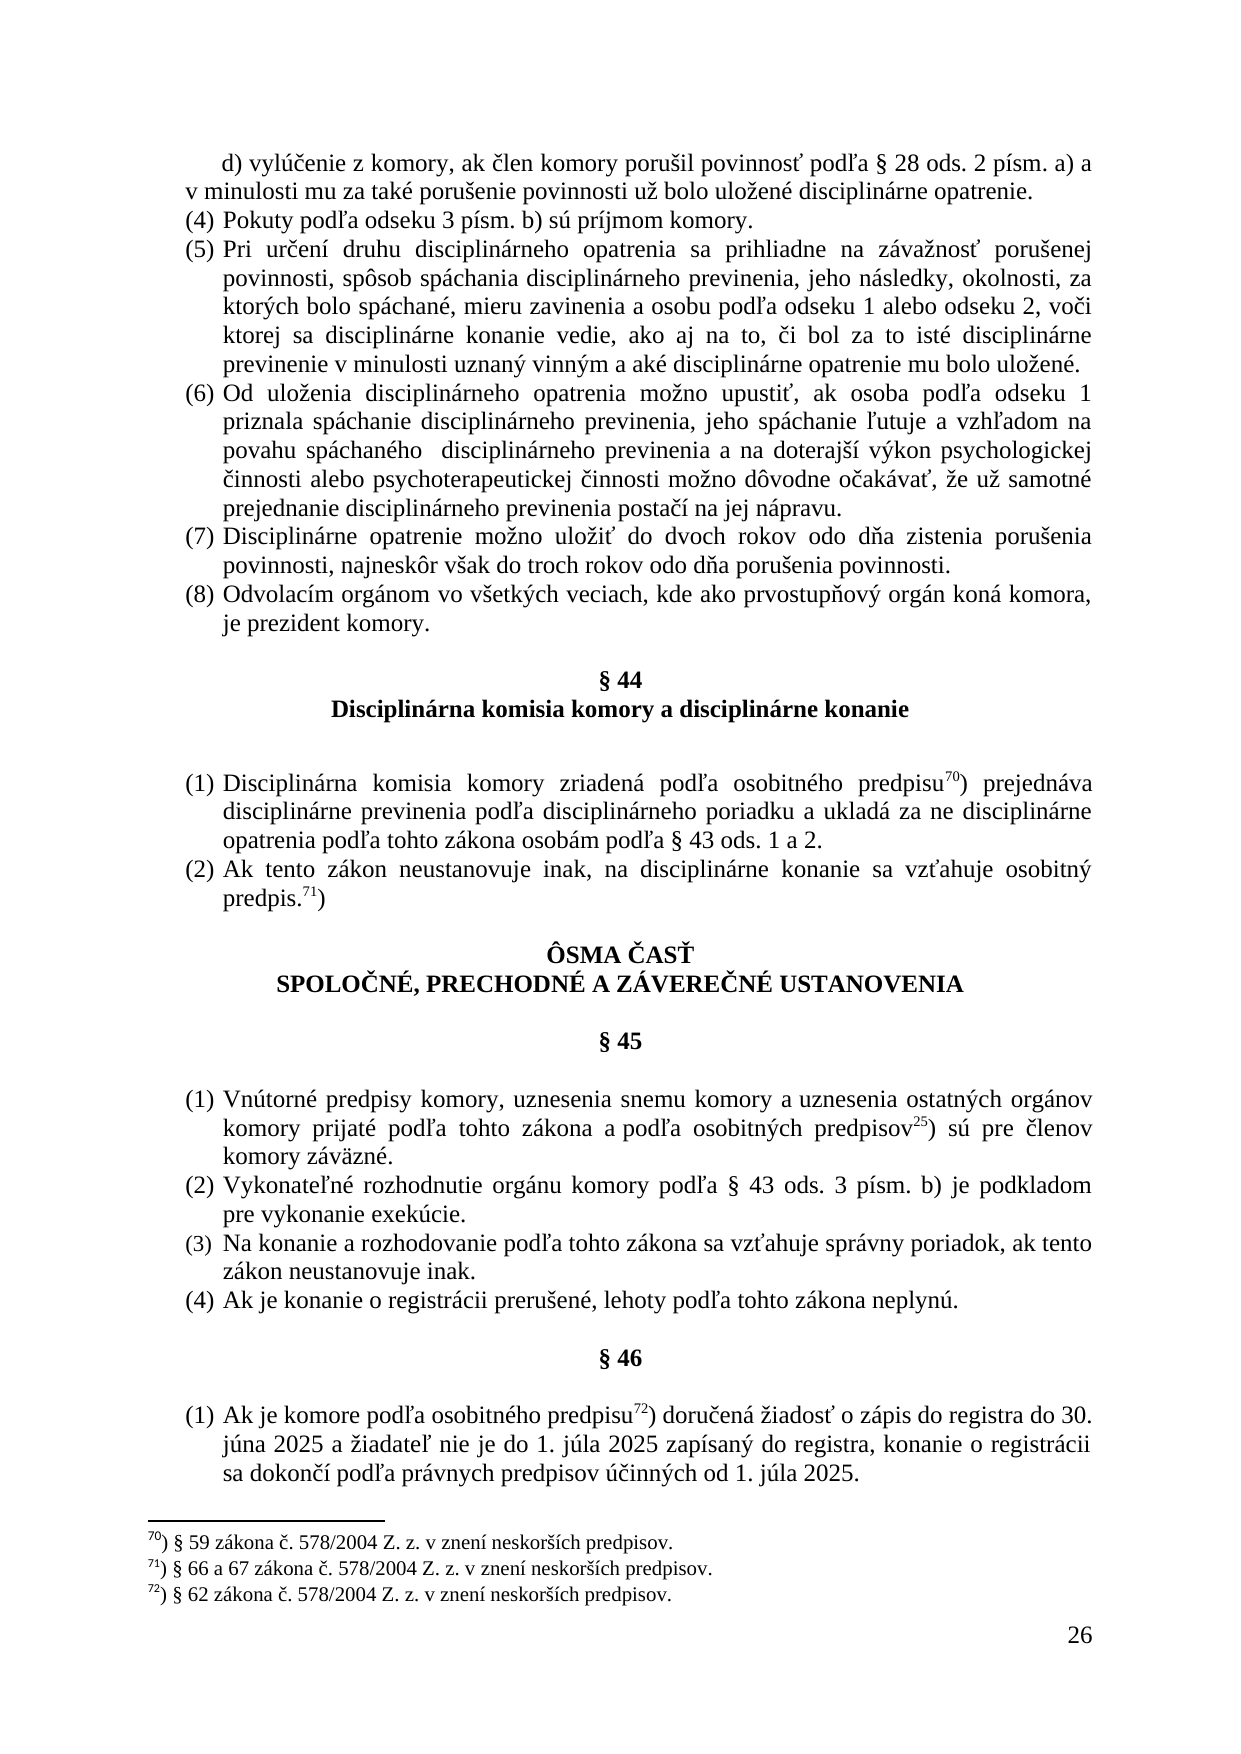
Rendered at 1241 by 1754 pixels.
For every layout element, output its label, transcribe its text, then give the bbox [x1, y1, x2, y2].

list Na konanie a rozhodovanie podľa tohto zákona sa vzťahuje správny poriadok, ak tento zákon neustanovuje inak. [185, 1228, 1093, 1285]
list Od uloženia disciplinárneho opatrenia možno upustiť, ak osoba podľa odseku 1 priznala spáchanie disciplinárneho previnenia, jeho spáchanie ľutuje a vzhľadom na povahu spáchaného disciplinárneho previnenia a na doterajší výkon psychologickej činnosti alebo psychoterapeutickej činnosti možno dôvodne očakávať, že už samotné prejednanie disciplinárneho previnenia postačí na jej nápravu. [185, 378, 1093, 521]
list Ak je komore podľa osobitného predpisu) doručená žiadosť o zápis do registra do 30. júna 2025 a žiadateľ nie je do 1. júla 2025 zapísaný do registra, konanie o registrácii sa dokončí podľa právnych predpisov účinných od 1. júla 2025. [185, 1400, 1093, 1486]
list Vykonateľné rozhodnutie orgánu komory podľa § 43 ods. 3 písm. b) je podkladom pre vykonanie exekúcie. [185, 1170, 1093, 1228]
list Ak tento zákon neustanovuje inak, na disciplinárne konanie sa vzťahuje osobitný predpis.) [185, 854, 1093, 911]
list Pokuty podľa odseku 3 písm. b) sú príjmom komory. [185, 205, 1093, 234]
list Odvolacím orgánom vo všetkých veciach, kde ako prvostupňový orgán koná komora, je prezident komory. [185, 579, 1093, 636]
text SPOLOČNÉ, PRECHODNÉ A ZÁVEREČNÉ USTANOVENIA [148, 969, 1093, 998]
text ÔSMA ČASŤ [148, 940, 1093, 969]
list § 44 [148, 665, 1093, 694]
list Disciplinárna komisia komory a disciplinárne konanie [148, 694, 1093, 723]
list Disciplinárne opatrenie možno uložiť do dvoch rokov odo dňa zistenia porušenia povinnosti, najneskôr však do troch rokov odo dňa porušenia povinnosti. [185, 521, 1093, 579]
list Pri určení druhu disciplinárneho opatrenia sa prihliadne na závažnosť porušenej povinnosti, spôsob spáchania disciplinárneho previnenia, jeho následky, okolnosti, za ktorých bolo spáchané, mieru zavinenia a osobu podľa odseku 1 alebo odseku 2, voči ktorej sa disciplinárne konanie vedie, ako aj na to, či bol za to isté disciplinárne previnenie v minulosti uznaný vinným a aké disciplinárne opatrenie mu bolo uložené. [185, 234, 1093, 378]
list Vnútorné predpisy komory, uznesenia snemu komory a uznesenia ostatných orgánov komory prijaté podľa tohto zákona a podľa osobitných predpisov25) sú pre členov komory záväzné. [185, 1084, 1093, 1170]
text § 45 [148, 1026, 1093, 1055]
text § 46 [148, 1343, 1093, 1371]
text d) vylúčenie z komory, ak člen komory porušil povinnosť podľa § 28 ods. 2 písm. a) a v minulosti mu za také porušenie povinnosti už bolo uložené disciplinárne opatrenie. [185, 148, 1093, 205]
list Disciplinárna komisia komory zriadená podľa osobitného predpisu) prejednáva disciplinárne previnenia podľa disciplinárneho poriadku a ukladá za ne disciplinárne opatrenia podľa tohto zákona osobám podľa § 43 ods. 1 a 2. [185, 768, 1093, 854]
list Ak je konanie o registrácii prerušené, lehoty podľa tohto zákona neplynú. [185, 1285, 1093, 1314]
